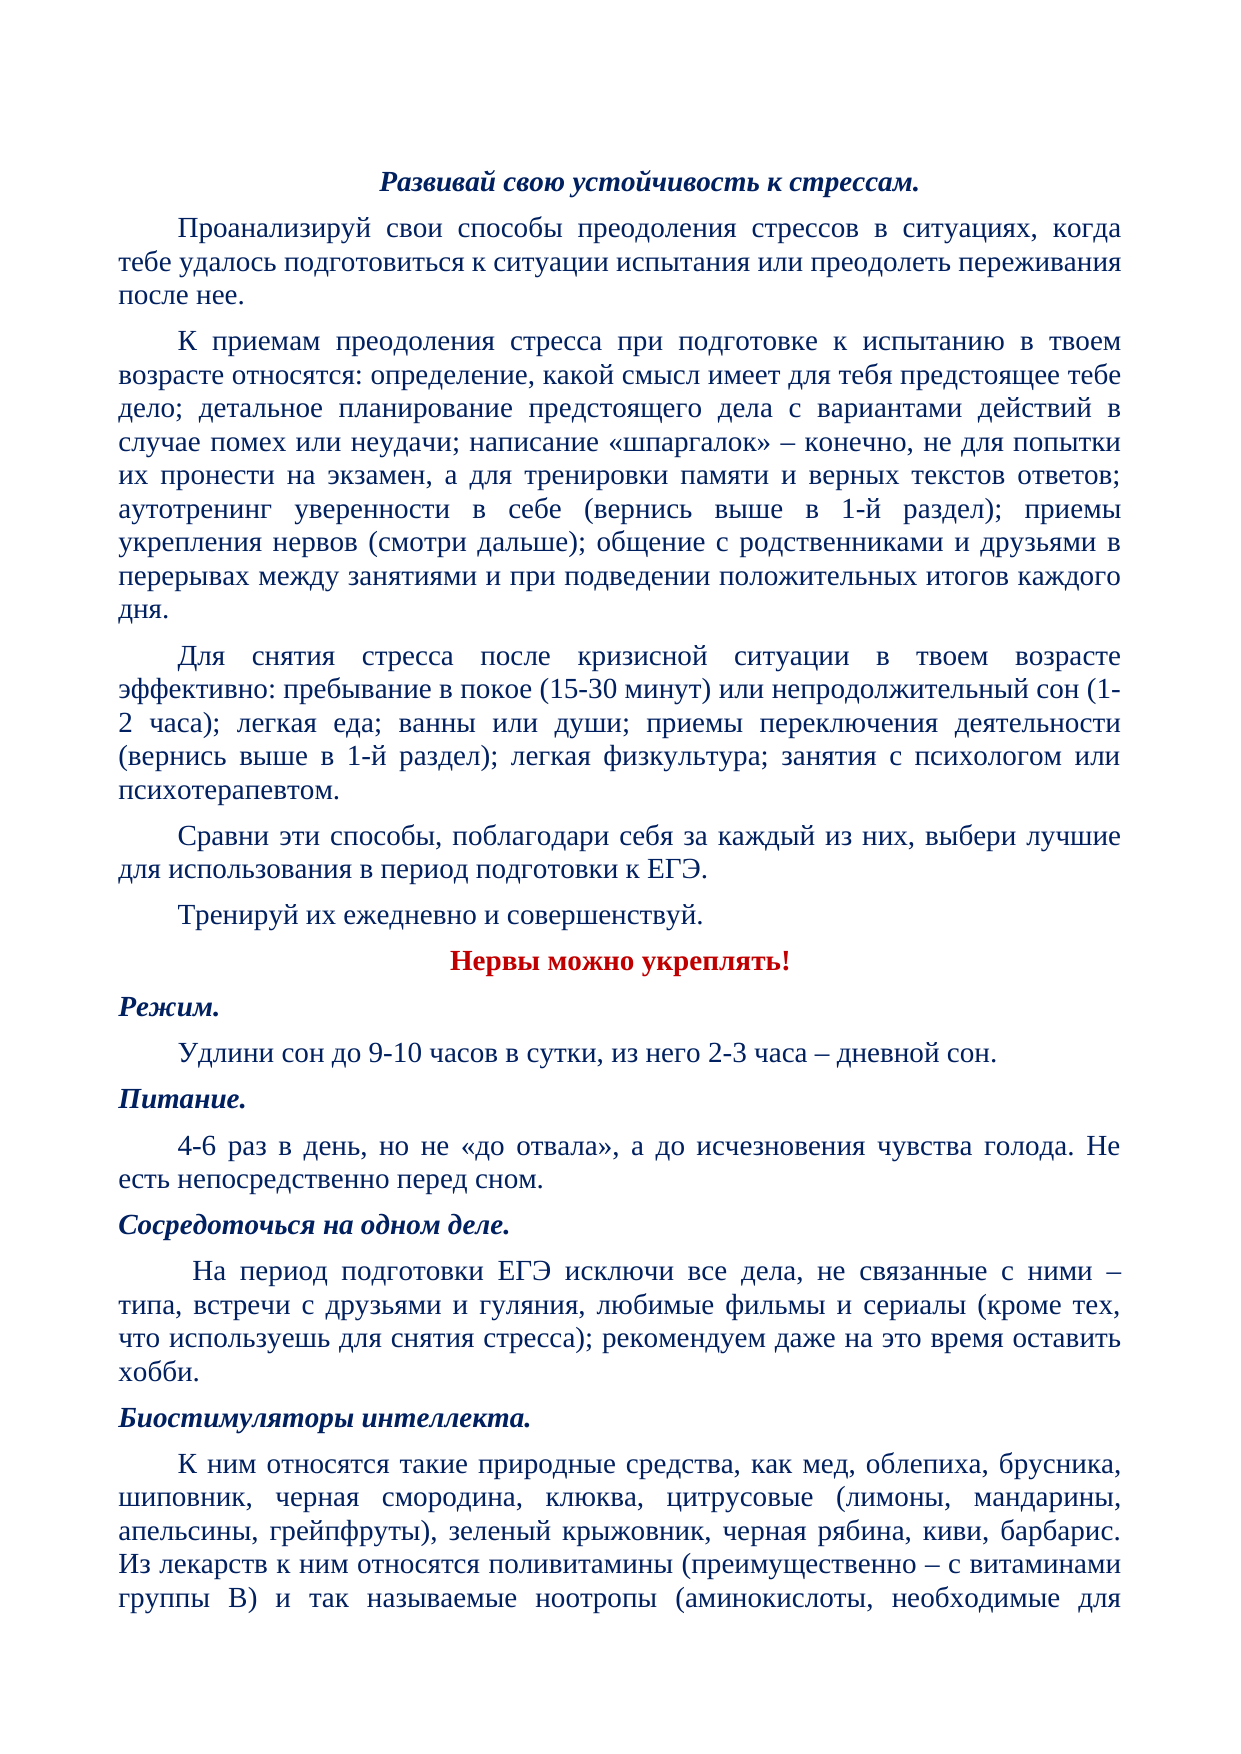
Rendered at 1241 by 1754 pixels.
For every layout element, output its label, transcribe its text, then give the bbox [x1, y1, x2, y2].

text На период подготовки ЕГЭ исключи все дела, не связанные с ними – типа, встречи с друзьями и гуляния, любимые фильмы и сериалы (кроме тех, что используешь для снятия стресса); рекомендуем даже на это время оставить хобби. [118, 1253, 1122, 1387]
text 4-6 раз в день, но не «до отвала», а до исчезновения чувства голода. Не есть непосредственно перед сном. [118, 1128, 1122, 1195]
text Удлини сон до 9-10 часов в сутки, из него 2-3 часа – дневной сон. [118, 1036, 1122, 1069]
text Режим. [118, 989, 1122, 1023]
text Биостимуляторы интеллекта. [118, 1400, 1122, 1433]
text Тренируй их ежедневно и совершенствуй. [118, 897, 1122, 931]
text Сосредоточься на одном деле. [118, 1207, 1122, 1241]
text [118, 1446, 1122, 1614]
text Нервы можно укреплять! [118, 943, 1122, 977]
text Проанализируй свои способы преодоления стрессов в ситуациях, когда тебе удалось подготовиться к ситуации испытания или преодолеть переживания после нее. [118, 210, 1122, 311]
text Питание. [118, 1082, 1122, 1115]
text К приемам преодоления стресса при подготовке к испытанию в твоем возрасте относятся: определение, какой смысл имеет для тебя предстоящее тебе дело; детальное планирование предстоящего дела с вариантами действий в случае помех или неудачи; написание «шпаргалок» – конечно, не для попытки их пронести на экзамен, а для тренировки памяти и верных текстов ответов; аутотренинг уверенности в себе (вернись выше в 1-й раздел); приемы укрепления нервов (смотри дальше); общение с родственниками и друзьями в перерывах между занятиями и при подведении положительных итогов каждого дня. [118, 323, 1122, 625]
text Для снятия стресса после кризисной ситуации в твоем возрасте эффективно: пребывание в покое (15-30 минут) или непродолжительный сон (1-2 часа); легкая еда; ванны или души; приемы переключения деятельности (вернись выше в 1-й раздел); легкая физкультура; занятия с психологом или психотерапевтом. [118, 638, 1122, 805]
text Развивай свою устойчивость к стрессам. [118, 164, 1122, 198]
text Сравни эти способы, поблагодари себя за каждый из них, выбери лучшие для использования в период подготовки к ЕГЭ. [118, 818, 1122, 885]
